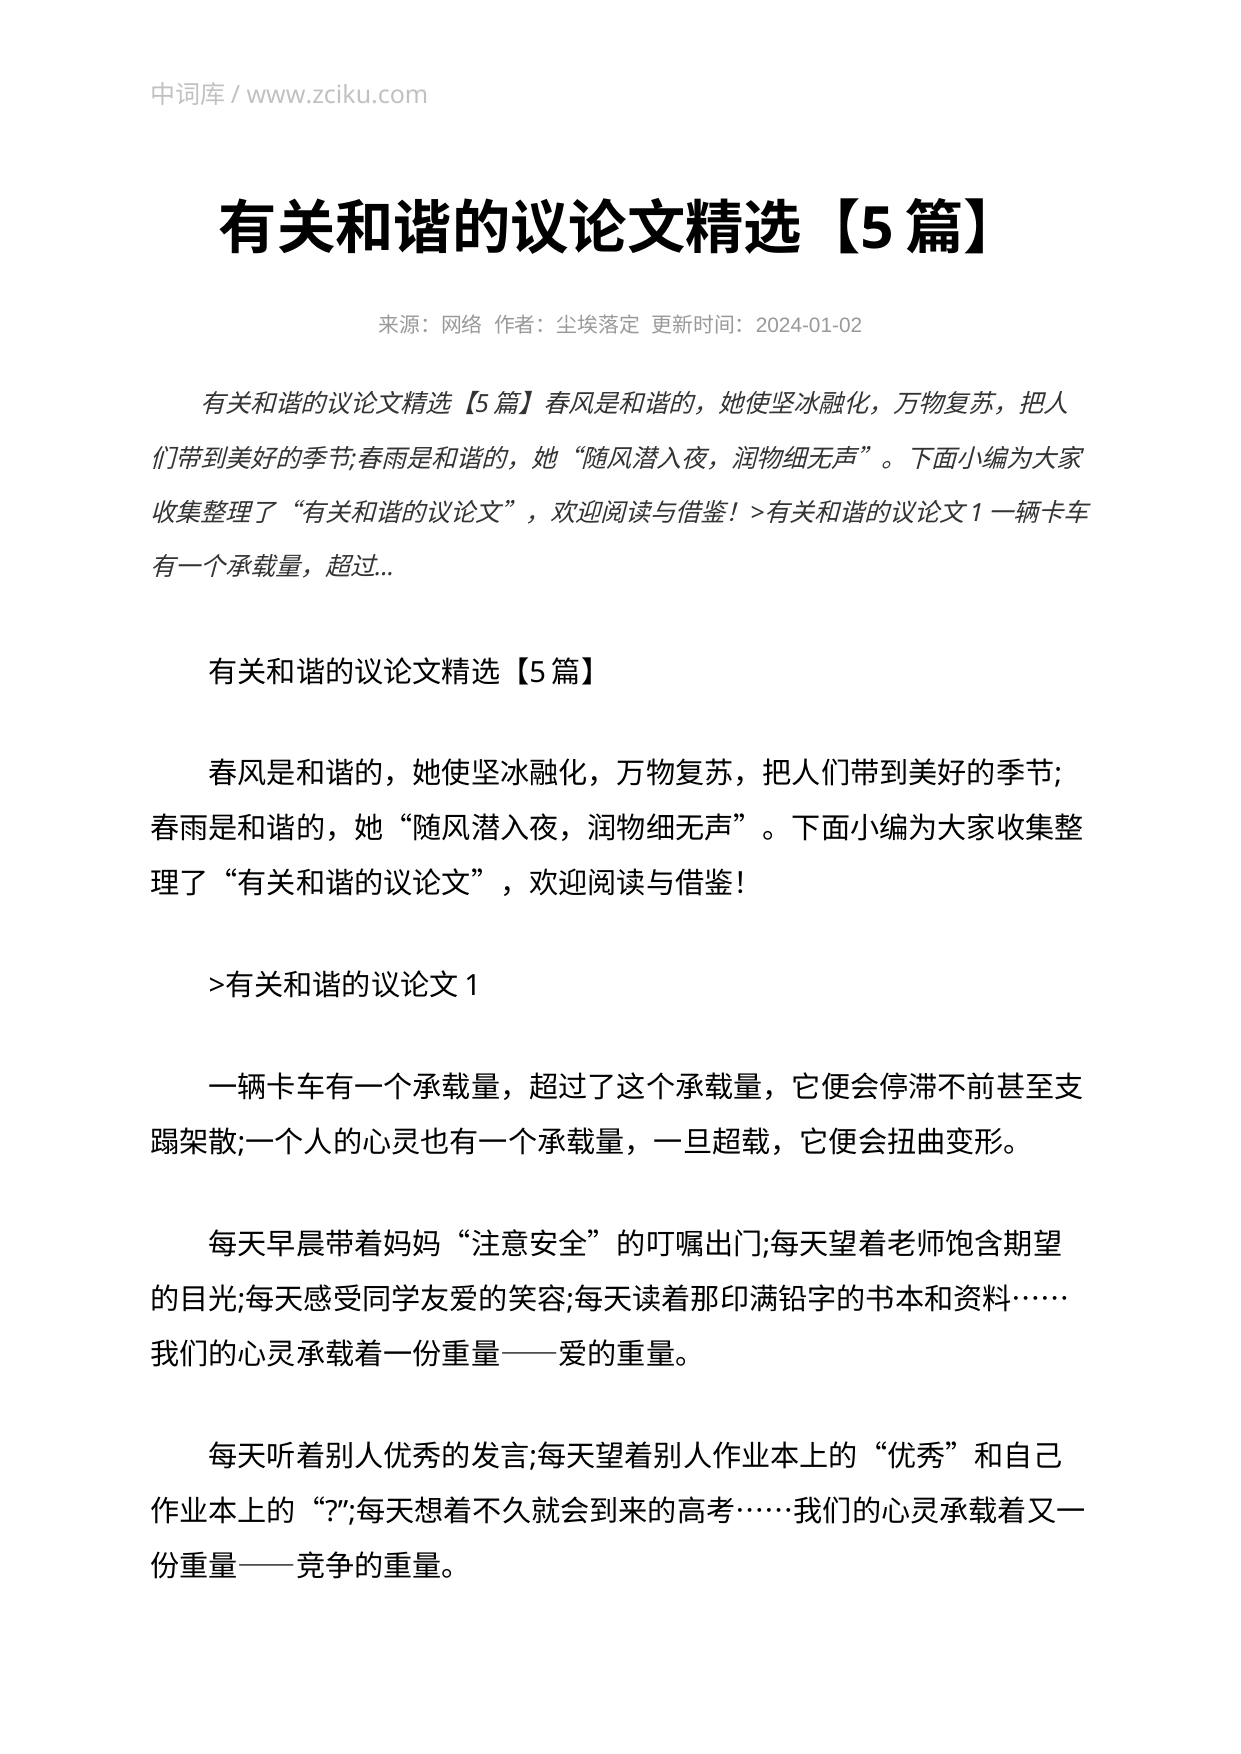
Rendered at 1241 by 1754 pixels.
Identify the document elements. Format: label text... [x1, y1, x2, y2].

text 一辆卡车有一个承载量，超过了这个承载量，它便会停滞不前甚至支蹋架散;一个人的心灵也有一个承载量，一旦超载，它便会扭曲变形。 [150, 1064, 1090, 1161]
subtitle 有关和谐的议论文精选【5篇】 [150, 181, 1090, 266]
text 来源：网络 作者：尘埃落定 更新时间：2024-01-02 [150, 313, 1090, 337]
text >有关和谐的议论文1 [150, 962, 1090, 1004]
text 每天早晨带着妈妈“注意安全”的叮嘱出门;每天望着老师饱含期望的目光;每天感受同学友爱的笑容;每天读着那印满铅字的书本和资料……我们的心灵承载着一份重量――爱的重量。 [150, 1221, 1090, 1373]
text 春风是和谐的，她使坚冰融化，万物复苏，把人们带到美好的季节;春雨是和谐的，她“随风潜入夜，润物细无声”。下面小编为大家收集整理了“有关和谐的议论文”，欢迎阅读与借鉴！ [150, 750, 1090, 902]
text 有关和谐的议论文精选【5篇】春风是和谐的，她使坚冰融化，万物复苏，把人们带到美好的季节;春雨是和谐的，她“随风潜入夜，润物细无声”。下面小编为大家收集整理了“有关和谐的议论文”，欢迎阅读与借鉴！>有关和谐的议论文1一辆卡车有一个承载量，超过... [150, 384, 1090, 583]
text 有关和谐的议论文精选【5篇】 [150, 648, 1090, 691]
text 每天听着别人优秀的发言;每天望着别人作业本上的“优秀”和自己作业本上的“?”;每天想着不久就会到来的高考……我们的心灵承载着又一份重量――竞争的重量。 [150, 1432, 1090, 1585]
